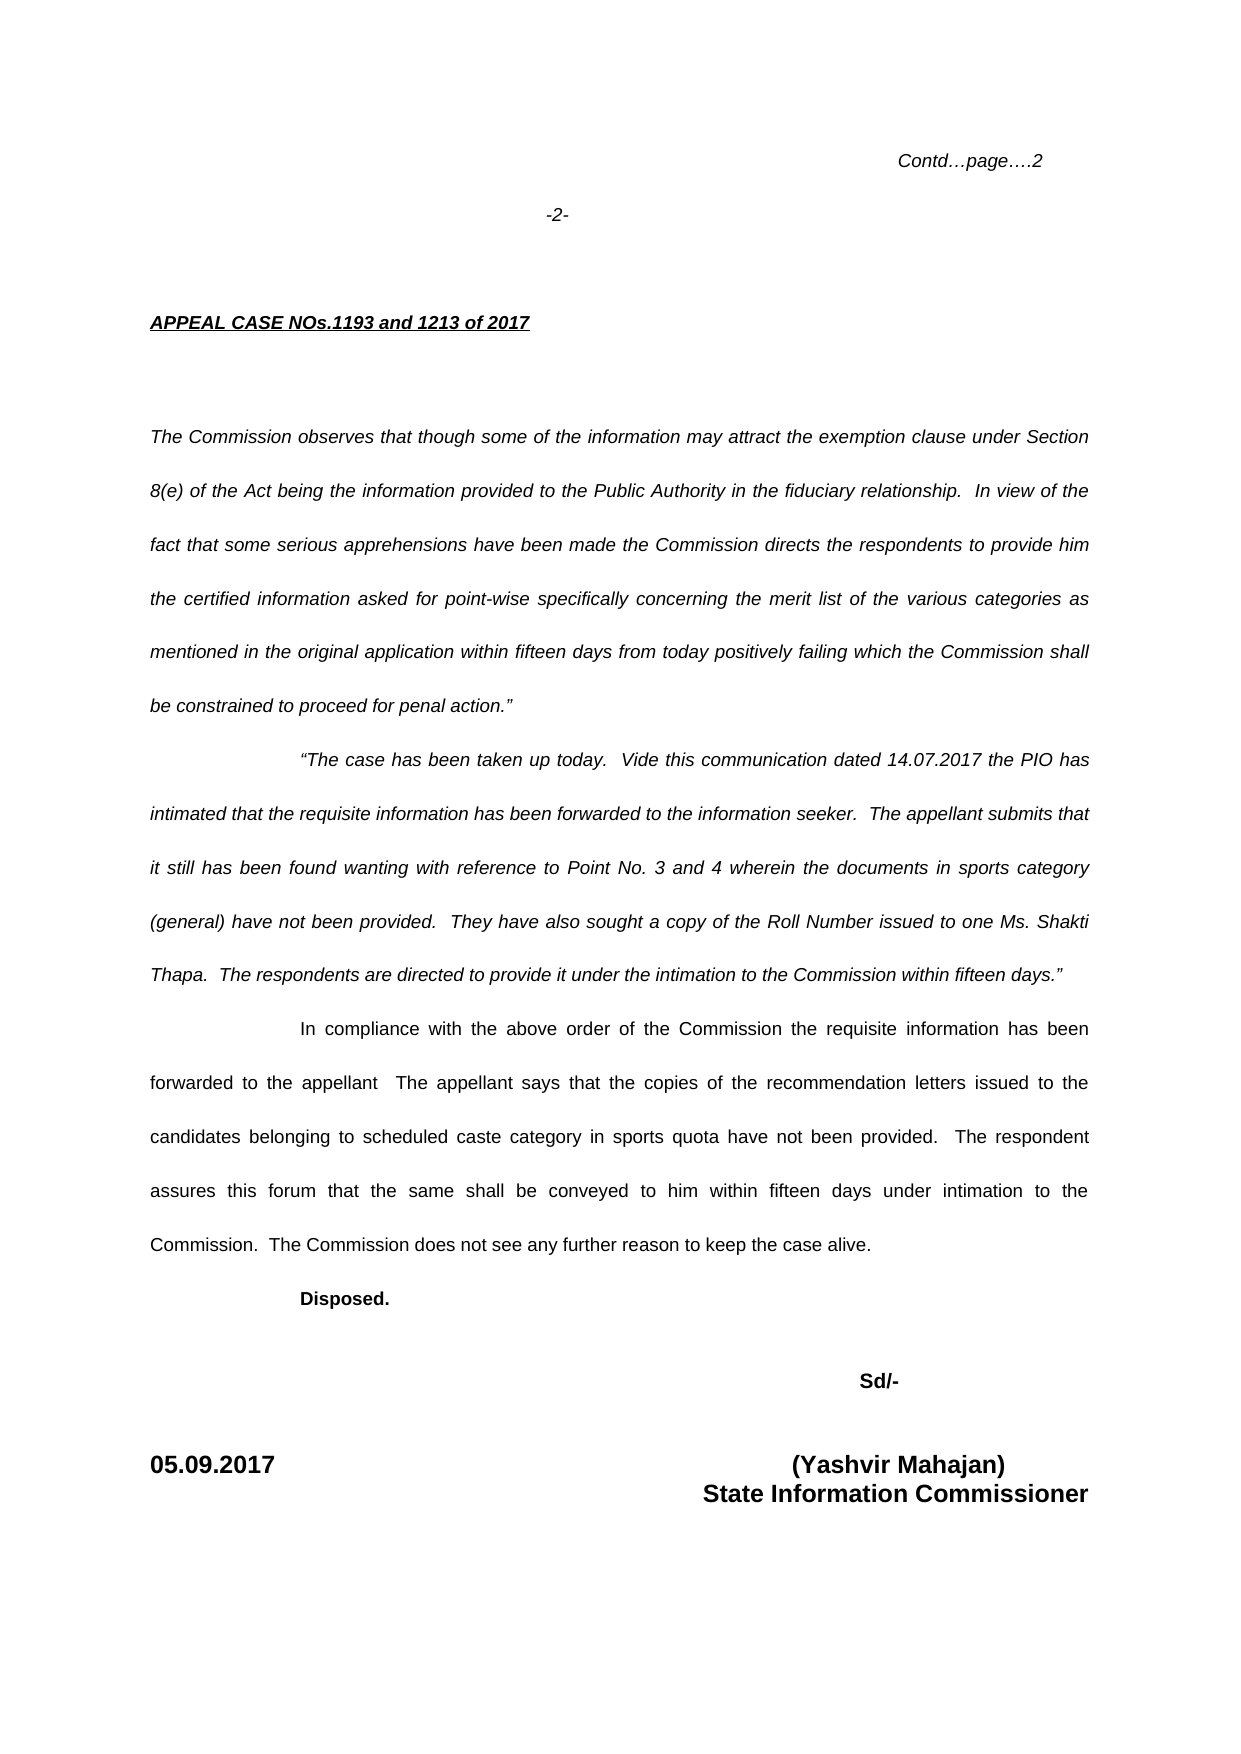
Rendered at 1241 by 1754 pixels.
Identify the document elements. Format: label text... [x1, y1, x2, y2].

text Sd/- [150, 1369, 1090, 1393]
text Disposed. [150, 1287, 1090, 1309]
text -2- [150, 204, 1090, 225]
text APPEAL CASE NOs.1193 and 1213 of 2017 [150, 312, 1090, 333]
text Contd…page….2 [150, 150, 1090, 172]
text The Commission observes that though some of the information may attract the exemption clause under Section 8(e) of the Act being the information provided to the Public Authority in the fiduciary relationship. In view of the fact that some serious apprehensions have been made the Commission directs the respondents to provide him the certified information asked for point-wise specifically concerning the merit list of the various categories as mentioned in the original application within fifteen days from today positively failing which the Commission shall be constrained to proceed for penal action.” [150, 426, 1090, 717]
text “The case has been taken up today. Vide this communication dated 14.07.2017 the PIO has intimated that the requisite information has been forwarded to the information seeker. The appellant submits that it still has been found wanting with reference to Point No. 3 and 4 wherein the documents in sports category (general) have not been provided. They have also sought a copy of the Roll Number issued to one Ms. Shakti Thapa. The respondents are directed to provide it under the intimation to the Commission within fifteen days.” [150, 749, 1090, 986]
text 05.09.2017 (Yashvir Mahajan) [150, 1450, 1090, 1479]
text In compliance with the above order of the Commission the requisite information has been forwarded to the appellant The appellant says that the copies of the recommendation letters issued to the candidates belonging to scheduled caste category in sports quota have not been provided. The respondent assures this forum that the same shall be conveyed to him within fifteen days under intimation to the Commission. The Commission does not see any further reason to keep the case alive. [150, 1018, 1090, 1255]
text State Information Commissioner [150, 1479, 1090, 1507]
